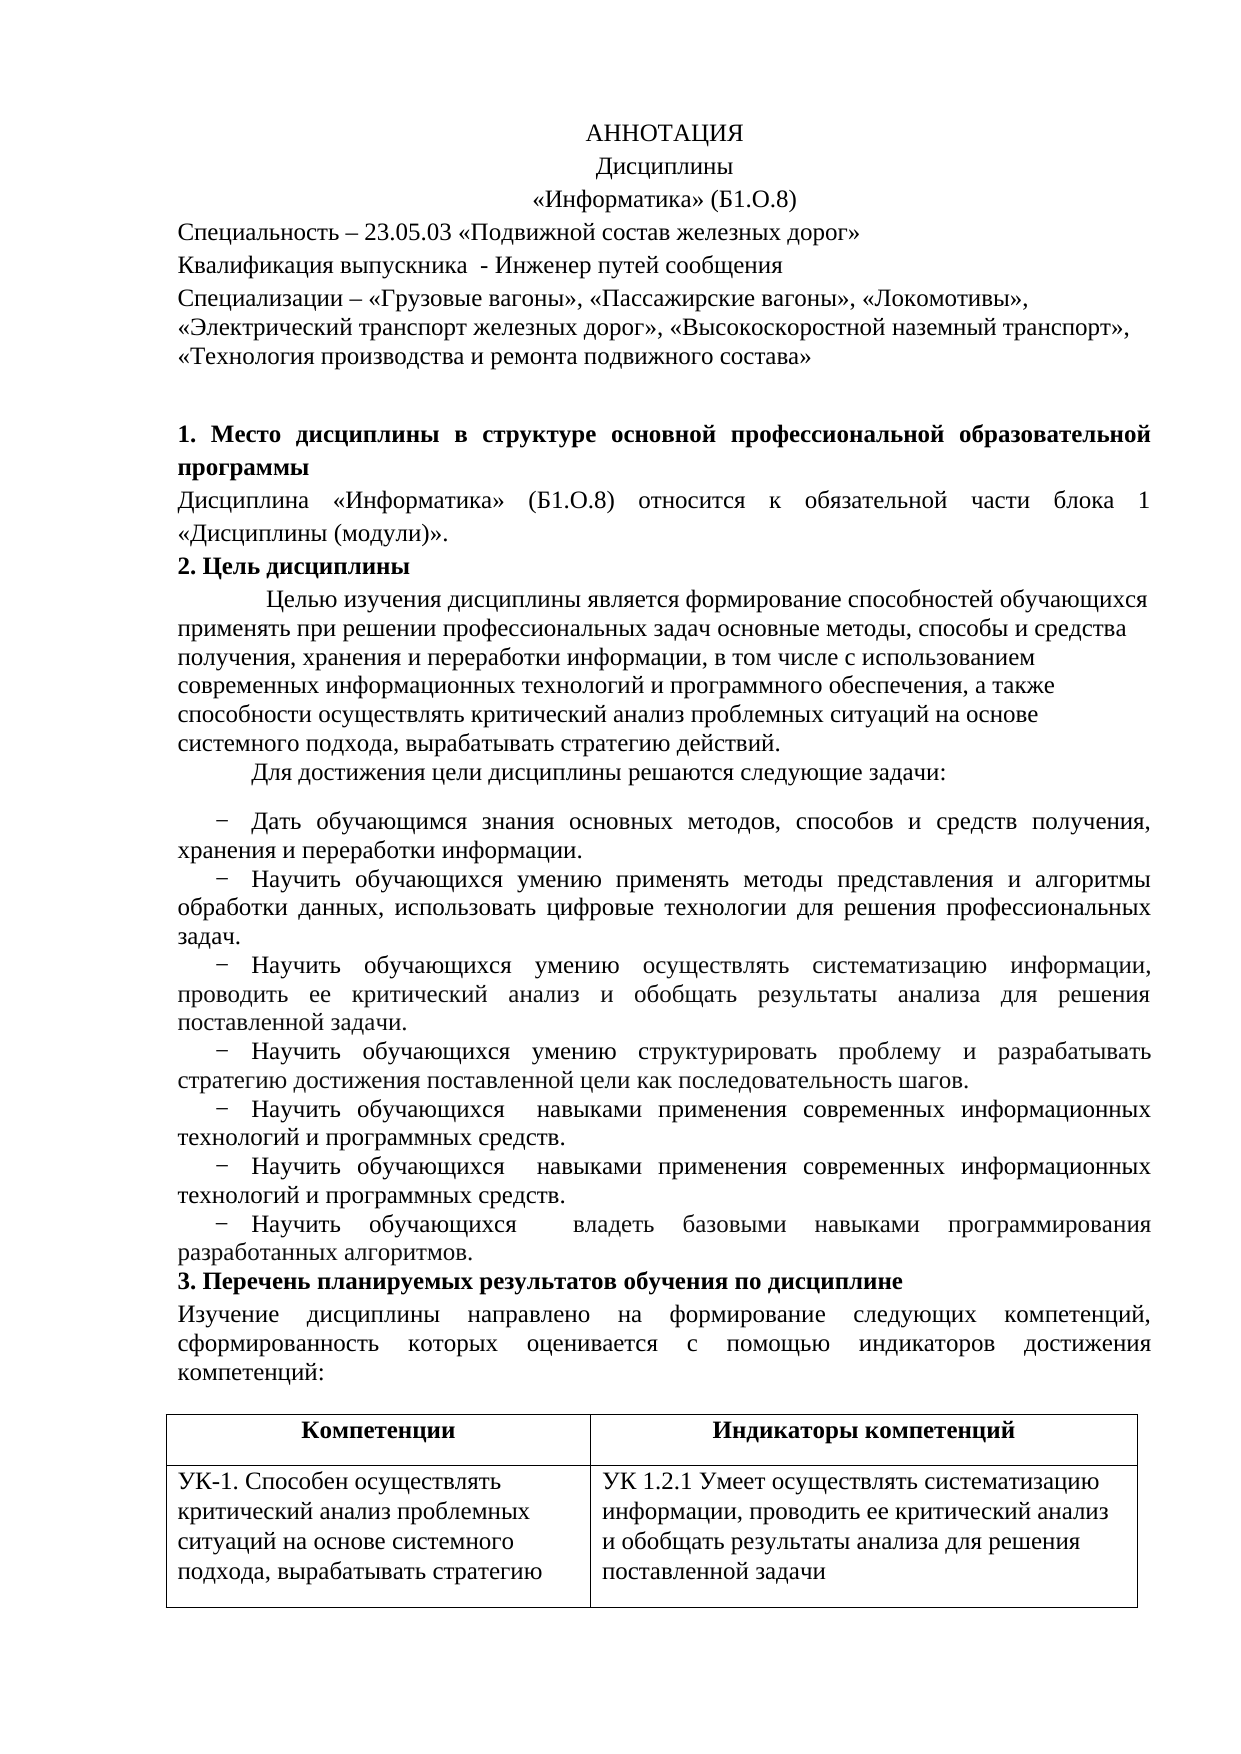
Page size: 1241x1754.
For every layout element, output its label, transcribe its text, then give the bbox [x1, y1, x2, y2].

text Дисциплины [177, 151, 1152, 180]
list Дать обучающимся знания основных методов, способов и средств получения, хранения и переработки информации. [177, 806, 1152, 864]
text Изучение дисциплины направлено на формирование следующих компетенций, сформированность которых оценивается с помощью индикаторов достижения компетенций: [177, 1299, 1152, 1386]
text Дисциплина «Информатика» (Б1.О.8) относится к обязательной части блока 1 «Дисциплины (модули)». [177, 485, 1152, 547]
text «Технология производства и ремонта подвижного состава» [177, 341, 1152, 369]
list Научить обучающихся умению структурировать проблему и разрабатывать стратегию достижения поставленной цели как последовательность шагов. [177, 1036, 1152, 1094]
text 1. Место дисциплины в структуре основной профессиональной образовательной программы [177, 419, 1152, 481]
text Специальность – 23.05.03 «Подвижной состав железных дорог» [177, 217, 1152, 246]
list Научить обучающихся навыками применения современных информационных технологий и программных средств. [177, 1151, 1152, 1209]
text Квалификация выпускника - Инженер путей сообщения [177, 250, 1152, 279]
list Научить обучающихся умению осуществлять систематизацию информации, проводить ее критический анализ и обобщать результаты анализа для решения поставленной задачи. [177, 950, 1152, 1036]
text 3. Перечень планируемых результатов обучения по дисциплине [177, 1266, 1152, 1295]
list Научить обучающихся владеть базовыми навыками программирования разработанных алгоритмов. [177, 1209, 1152, 1266]
text АННОТАЦИЯ [177, 118, 1152, 147]
list Научить обучающихся умению применять методы представления и алгоритмы обработки данных, использовать цифровые технологии для решения профессиональных задач. [177, 864, 1152, 950]
text Специализации – «Грузовые вагоны», «Пассажирские вагоны», «Локомотивы», «Электрический транспорт железных дорог», «Высокоскоростной наземный транспорт», [177, 283, 1152, 341]
table_header Индикаторы компетенций [591, 1415, 1137, 1465]
table_cell УК 1.2.1 Умеет осуществлять систематизацию информации, проводить ее критический анализ и обобщать результаты анализа для решения поставленной задачи [591, 1466, 1137, 1607]
list Научить обучающихся навыками применения современных информационных технологий и программных средств. [177, 1094, 1152, 1151]
text «Информатика» (Б1.О.8) [177, 184, 1152, 213]
text Целью изучения дисциплины является формирование способностей обучающихся применять при решении профессиональных задач основные методы, способы и средства получения, хранения и переработки информации, в том числе с использованием современных информационных технологий и программного обеспечения, а также способности осуществлять критический анализ проблемных ситуаций на основе системного подхода, вырабатывать стратегию действий. [177, 584, 1152, 757]
text Для достижения цели дисциплины решаются следующие задачи: [177, 757, 1152, 785]
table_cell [167, 1466, 590, 1607]
table_header Компетенции [167, 1415, 590, 1465]
text 2. Цель дисциплины [177, 551, 1152, 580]
